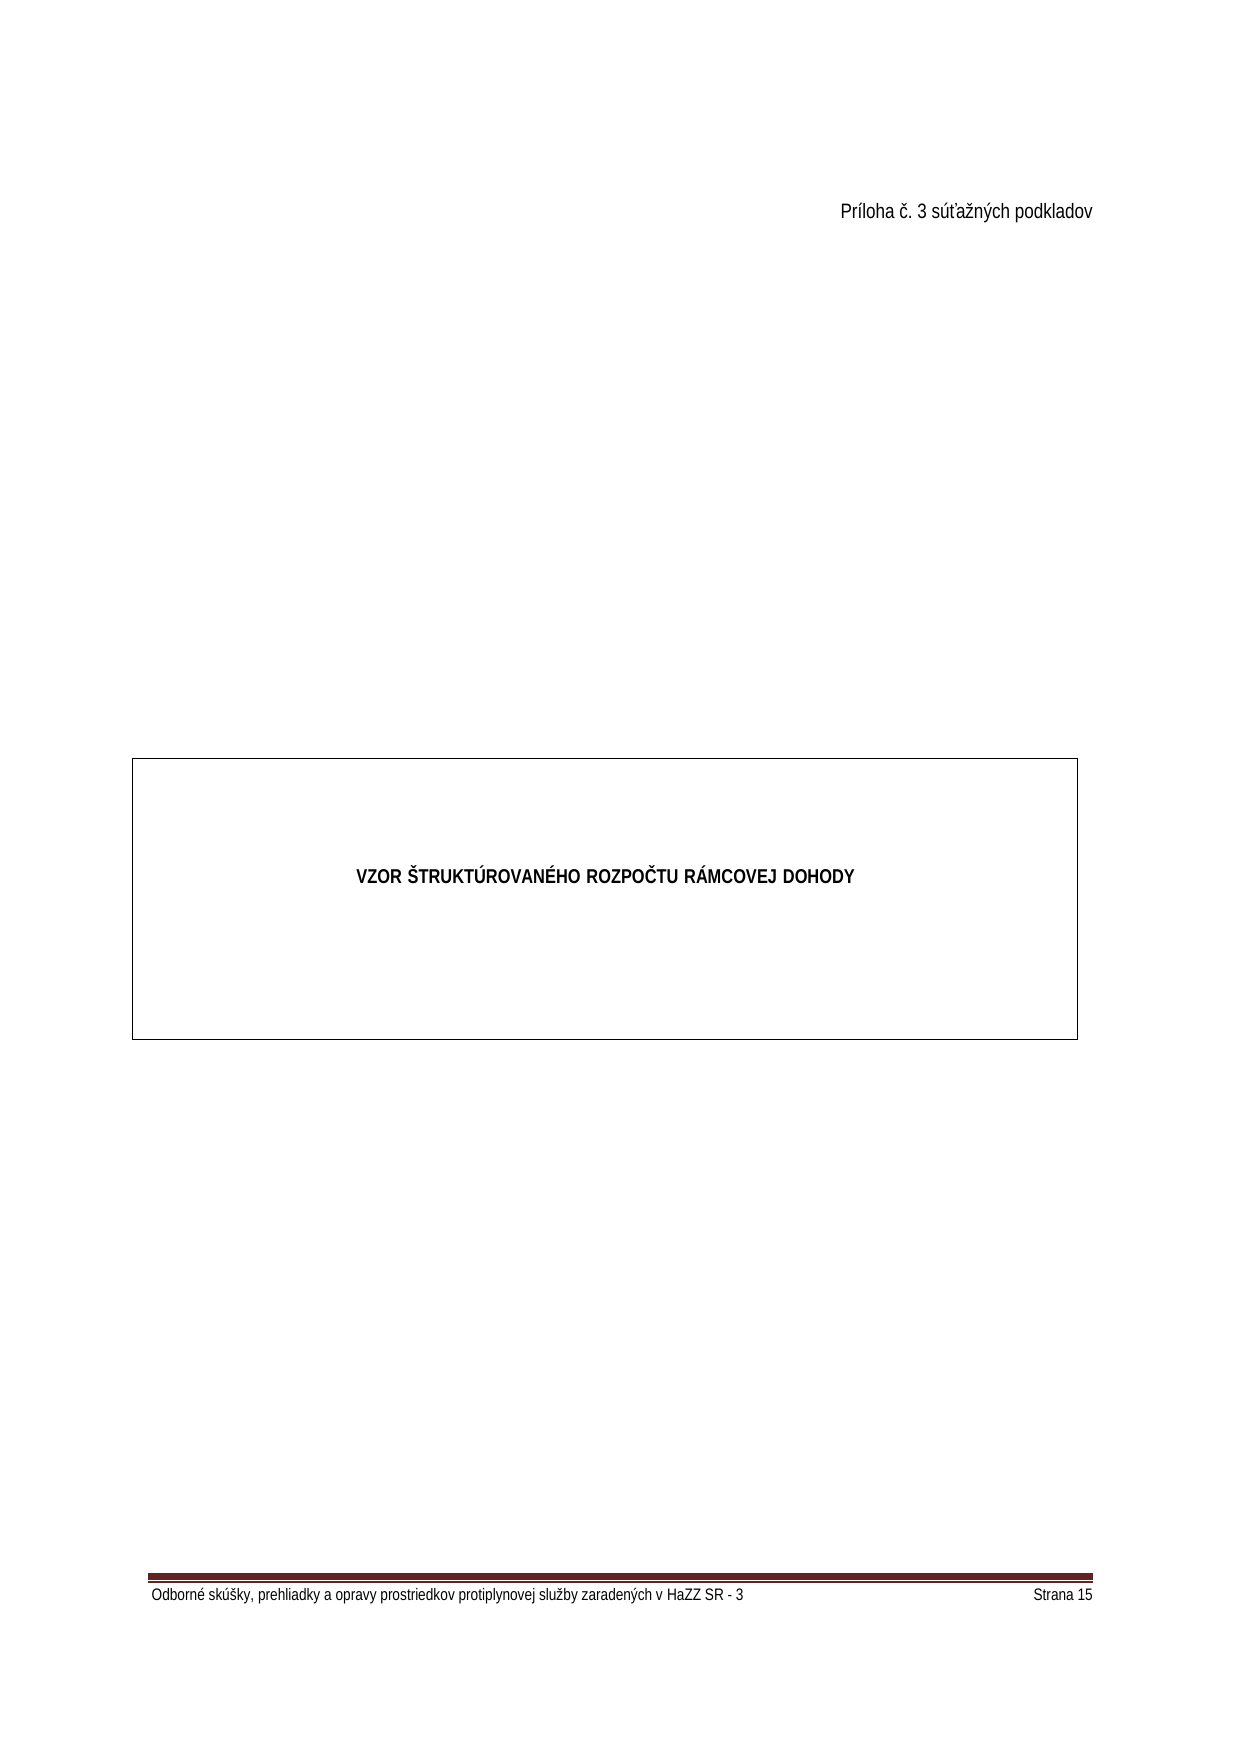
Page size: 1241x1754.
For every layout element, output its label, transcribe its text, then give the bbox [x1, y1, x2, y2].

table_header vzor štruktúrovaného rozpočtu rámcovej dohody [133, 759, 1077, 1039]
text Príloha č. 3 súťažných podkladov [148, 199, 1093, 223]
